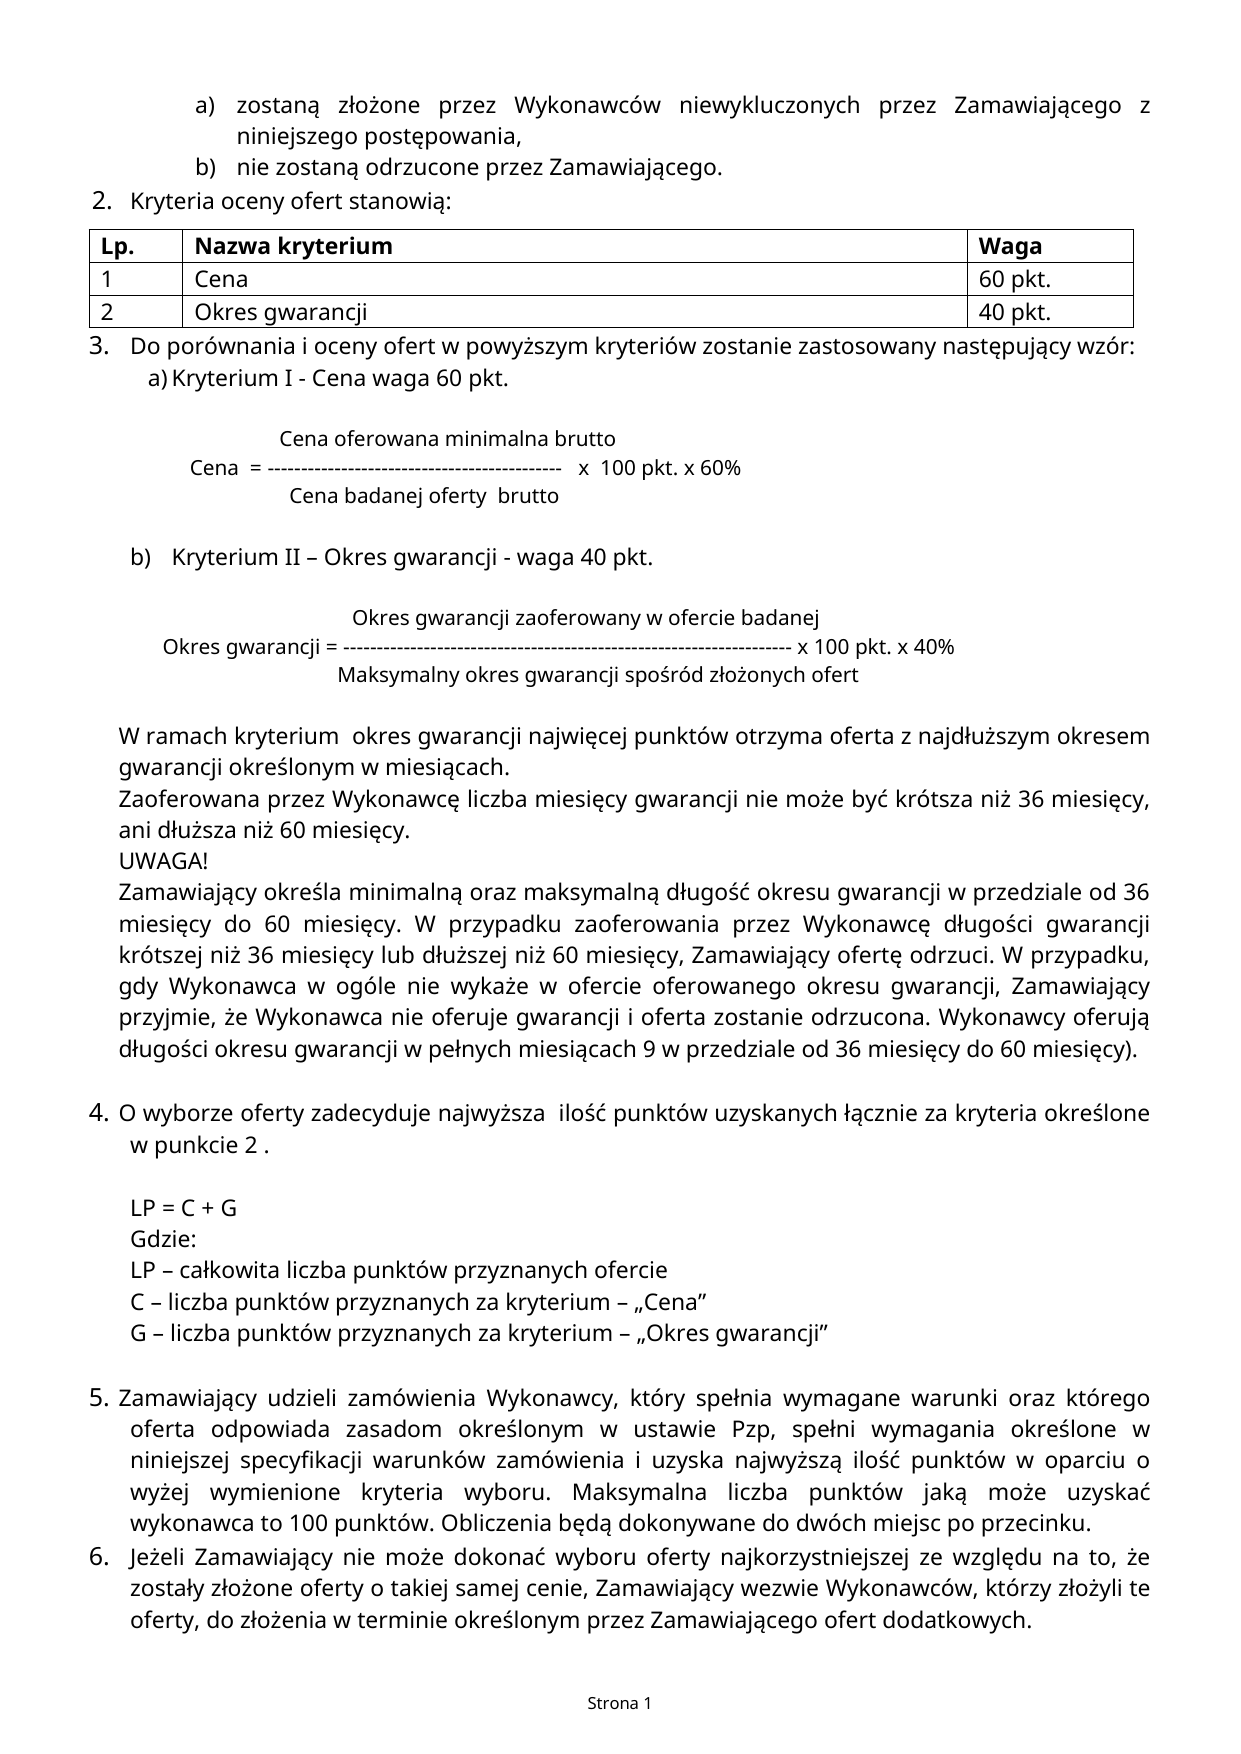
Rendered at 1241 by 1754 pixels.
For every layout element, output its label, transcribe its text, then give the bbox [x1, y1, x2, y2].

text UWAGA! [118, 845, 1152, 876]
text Maksymalny okres gwarancji spośród złożonych ofert [89, 660, 1152, 689]
text C – liczba punktów przyznanych za kryterium – „Cena” [130, 1285, 1152, 1317]
text LP = C + G [130, 1192, 1152, 1223]
table_cell Cena [183, 263, 967, 294]
table_cell 1 [90, 263, 182, 294]
list Jeżeli Zamawiający nie może dokonać wyboru oferty najkorzystniejszej ze względu na to, że zostały złożone oferty o takiej samej cenie, Zamawiający wezwie Wykonawców, którzy złożyli te oferty, do złożenia w terminie określonym przez Zamawiającego ofert dodatkowych. [89, 1538, 1152, 1635]
list nie zostaną odrzucone przez Zamawiającego. [195, 151, 1152, 182]
list O wyborze oferty zadecyduje najwyższa ilość punktów uzyskanych łącznie za kryteria określone w punkcie 2 . [89, 1095, 1152, 1160]
text Cena = -------------------------------------------- x 100 pkt. x 60% [130, 453, 1152, 481]
table_header Lp. [90, 230, 182, 262]
text Cena oferowana minimalna brutto [89, 424, 1152, 453]
text LP – całkowita liczba punktów przyznanych ofercie [130, 1254, 1152, 1285]
table_header Waga [968, 230, 1133, 262]
text Zaoferowana przez Wykonawcę liczba miesięcy gwarancji nie może być krótsza niż 36 miesięcy, ani dłuższa niż 60 miesięcy. [118, 783, 1152, 845]
text Zamawiający określa minimalną oraz maksymalną długość okresu gwarancji w przedziale od 36 miesięcy do 60 miesięcy. W przypadku zaoferowania przez Wykonawcę długości gwarancji krótszej niż 36 miesięcy lub dłuższej niż 60 miesięcy, Zamawiający ofertę odrzuci. W przypadku, gdy Wykonawca w ogóle nie wykaże w ofercie oferowanego okresu gwarancji, Zamawiający przyjmie, że Wykonawca nie oferuje gwarancji i oferta zostanie odrzucona. Wykonawcy oferują długości okresu gwarancji w pełnych miesiącach 9 w przedziale od 36 miesięcy do 60 miesięcy). [118, 876, 1152, 1064]
list zostaną złożone przez Wykonawców niewykluczonych przez Zamawiającego z niniejszego postępowania, [195, 89, 1152, 151]
text G – liczba punktów przyznanych za kryterium – „Okres gwarancji” [130, 1317, 1152, 1348]
list Kryteria oceny ofert stanowią: [92, 182, 1152, 216]
list Kryterium II – Okres gwarancji - waga 40 pkt. [130, 541, 1152, 572]
list Do porównania i oceny ofert w powyższym kryteriów zostanie zastosowany następujący wzór: [89, 328, 1152, 362]
text Okres gwarancji = ------------------------------------------------------------------- x 100 pkt. x 40% [89, 632, 1152, 660]
list Zamawiający udzieli zamówienia Wykonawcy, który spełnia wymagane warunki oraz którego oferta odpowiada zasadom określonym w ustawie Pzp, spełni wymagania określone w niniejszej specyfikacji warunków zamówienia i uzyska najwyższą ilość punktów w oparciu o wyżej wymienione kryteria wyboru. Maksymalna liczba punktów jaką może uzyskać wykonawca to 100 punktów. Obliczenia będą dokonywane do dwóch miejsc po przecinku. [89, 1379, 1152, 1538]
table_cell 40 pkt. [968, 296, 1133, 327]
table_header Nazwa kryterium [183, 230, 967, 262]
text W ramach kryterium okres gwarancji najwięcej punktów otrzyma oferta z najdłuższym okresem gwarancji określonym w miesiącach. [118, 720, 1152, 783]
table_cell Okres gwarancji [183, 296, 967, 327]
table_cell 2 [90, 296, 182, 327]
text Okres gwarancji zaoferowany w ofercie badanej [89, 603, 1152, 632]
list Kryterium I - Cena waga 60 pkt. [148, 362, 1152, 393]
text Gdzie: [130, 1223, 1152, 1254]
table_cell 60 pkt. [968, 263, 1133, 294]
text Cena badanej oferty brutto [89, 481, 1152, 510]
